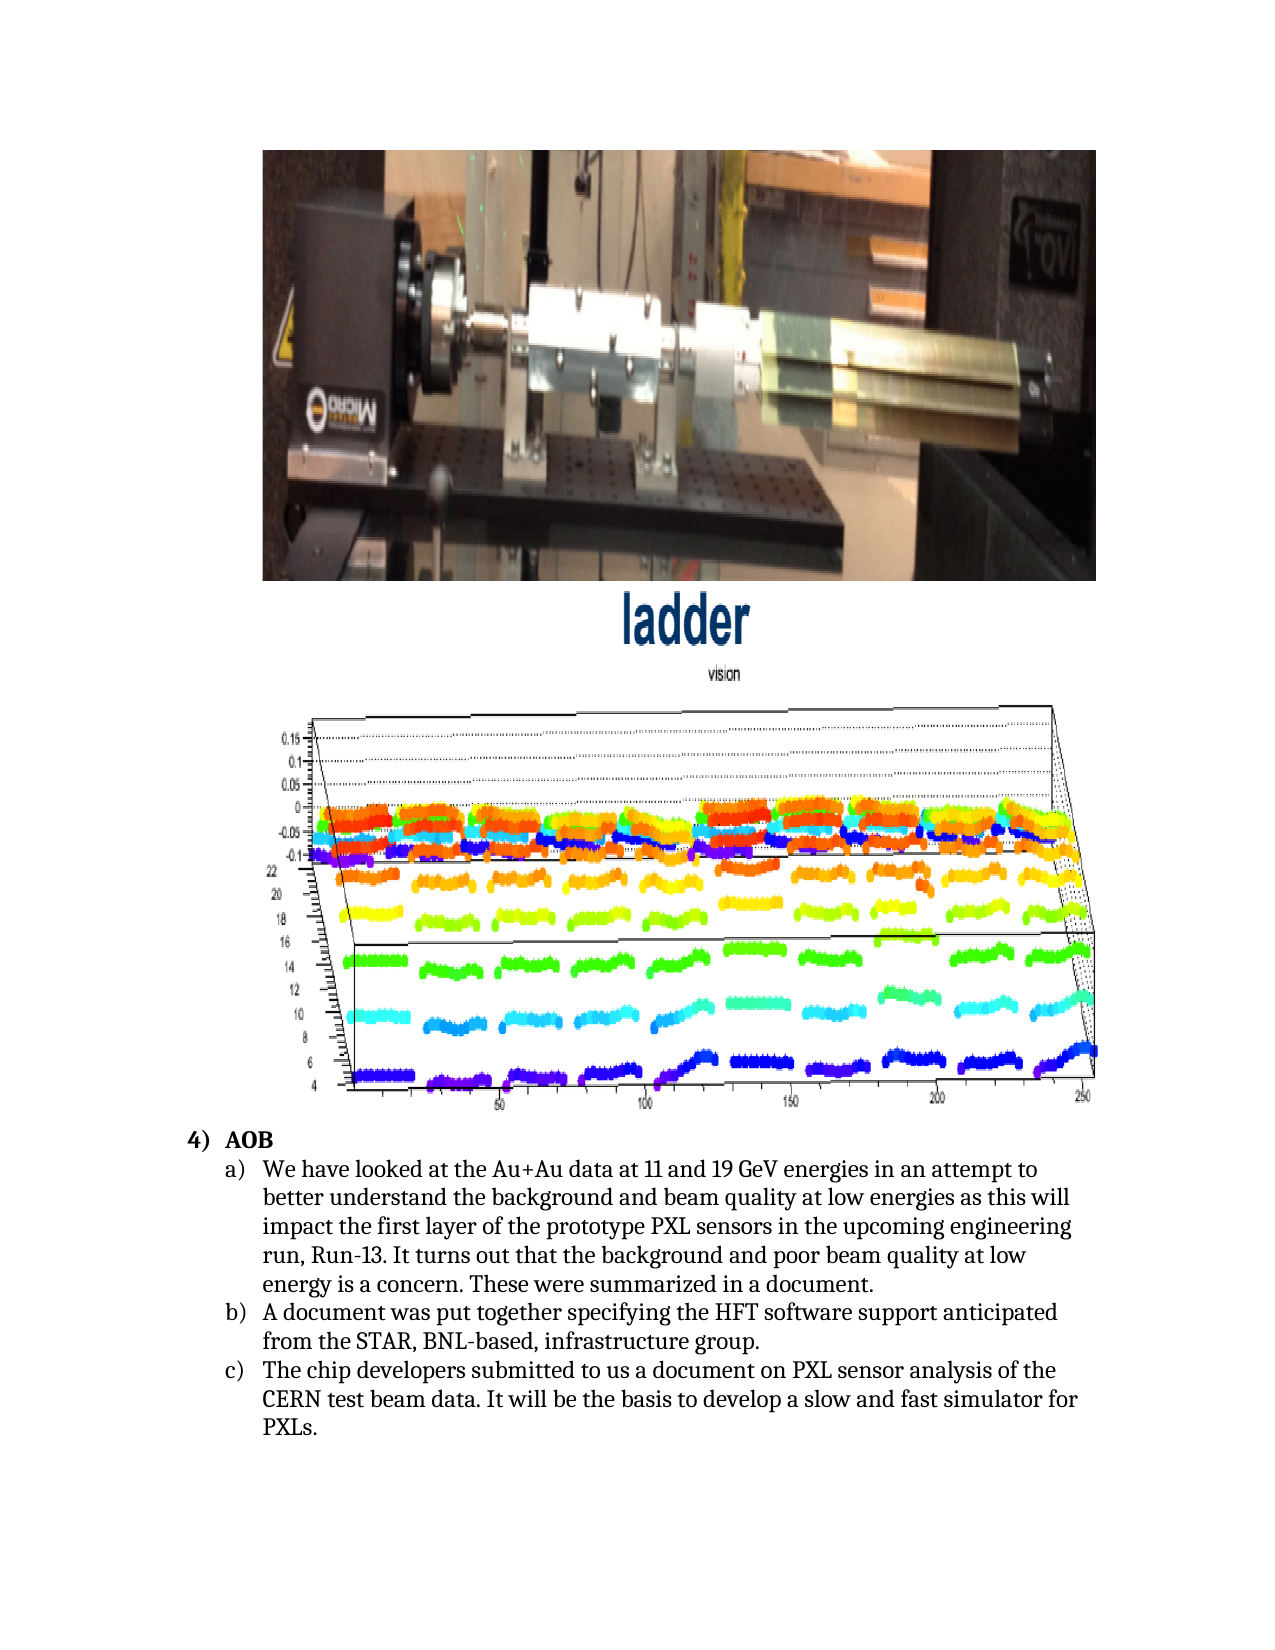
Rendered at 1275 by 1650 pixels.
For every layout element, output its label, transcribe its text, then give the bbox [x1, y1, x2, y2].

list The chip developers submitted to us a document on PXL sensor analysis of the CERN test beam data. It will be the basis to develop a slow and fast simulator for PXLs. [225, 1356, 1087, 1442]
list We have looked at the Au+Au data at 11 and 19 GeV energies in an attempt to better understand the background and beam quality at low energies as this will impact the first layer of the prototype PXL sensors in the upcoming engineering run, Run-13. It turns out that the background and poor beam quality at low energy is a concern. These were summarized in a document. [225, 1154, 1087, 1298]
list A document was put together specifying the HFT software support anticipated from the STAR, BNL-based, infrastructure group. [225, 1298, 1087, 1356]
list AOB [187, 1126, 1087, 1154]
